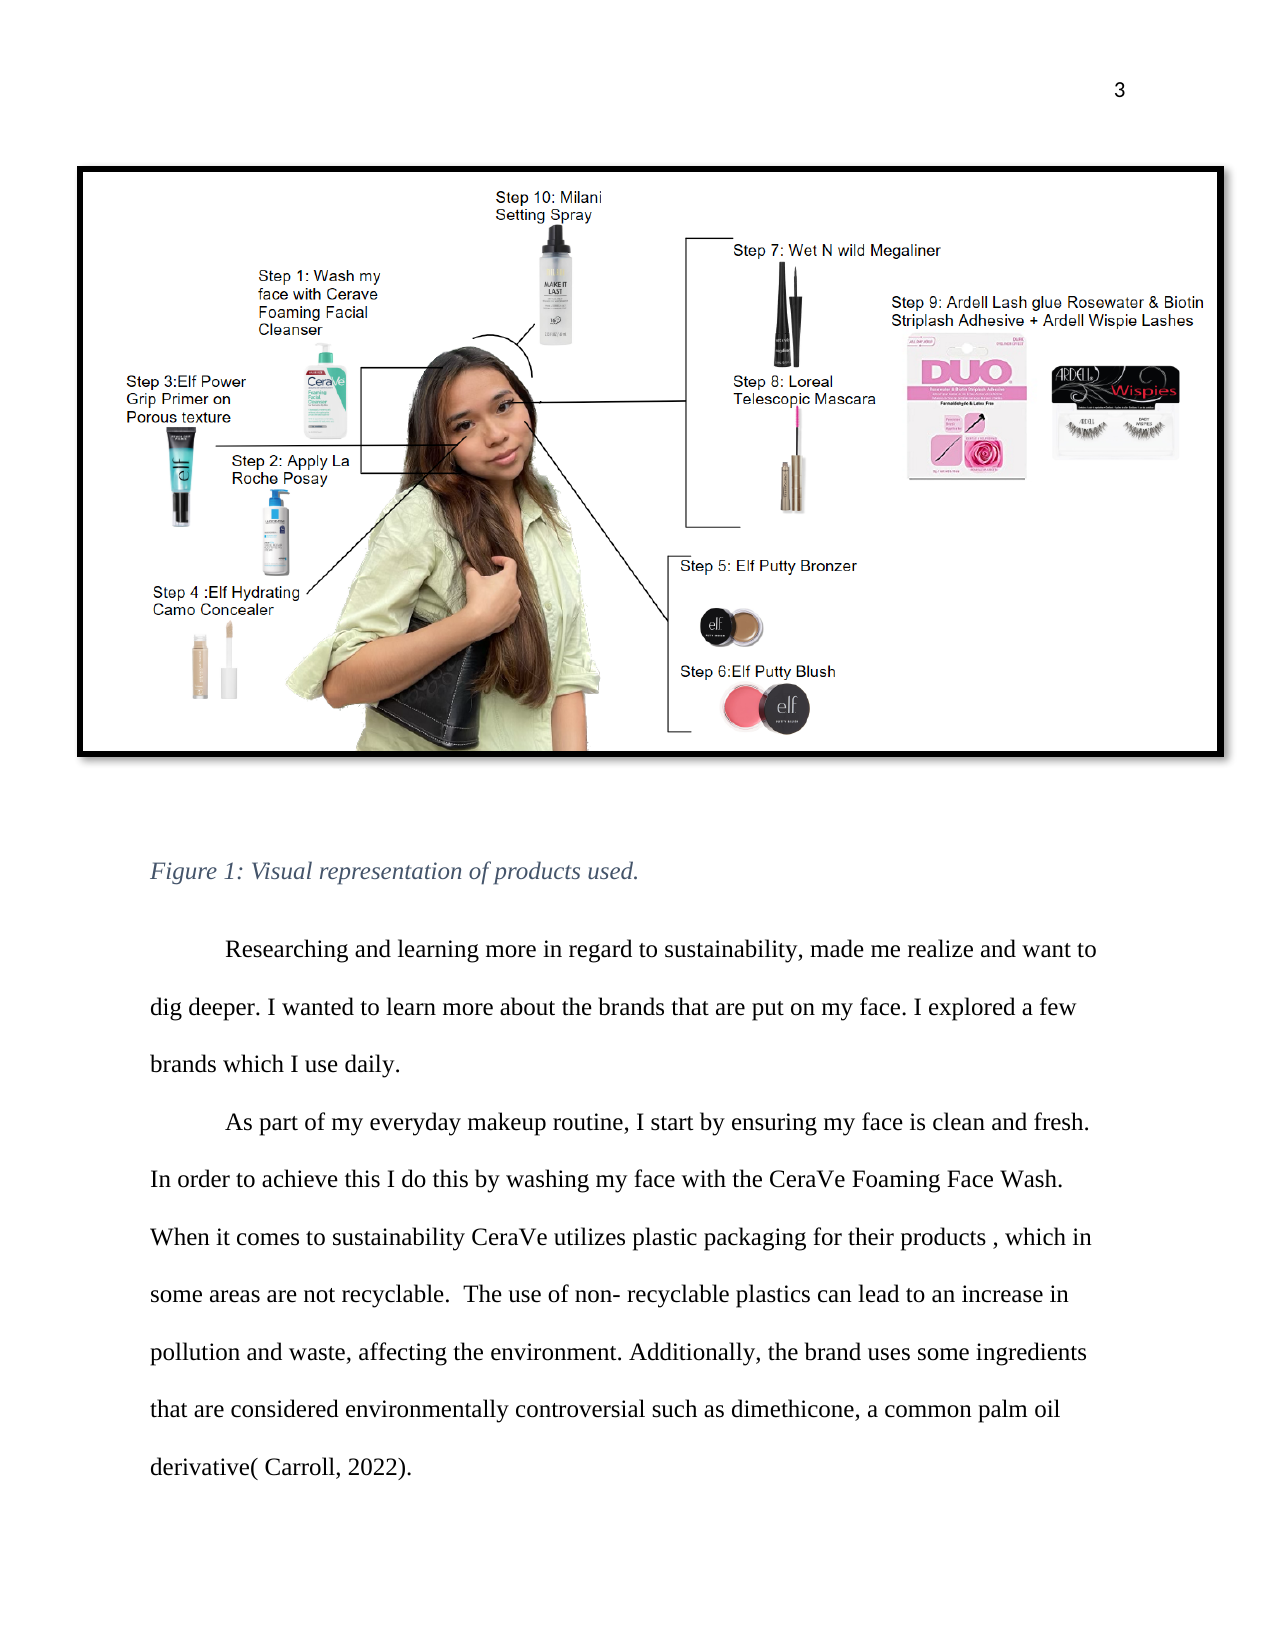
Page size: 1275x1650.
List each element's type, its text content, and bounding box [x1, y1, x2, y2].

picture [83, 172, 1217, 751]
text In order to achieve this I do this by washing my face with the CeraVe Foaming Face Wash. [150, 1164, 1125, 1193]
text When it comes to sustainability CeraVe utilizes plastic packaging for their products , which in some areas are not recyclable. The use of non- recyclable plastics can lead to an increase in pollution and waste, affecting the environment. Additionally, the brand uses some ingredients that are considered environmentally controversial such as dimethicone, a common palm oil derivative( Carroll, 2022). [150, 1222, 1125, 1481]
text Figure 1: Visual representation of products used. [150, 856, 1125, 885]
text As part of my everyday makeup routine, I start by ensuring my face is clean and fresh. [150, 1107, 1125, 1136]
text Researching and learning more in regard to sustainability, made me realize and want to dig deeper. I wanted to learn more about the brands that are put on my face. I explored a few brands which I use daily. [150, 934, 1125, 1078]
